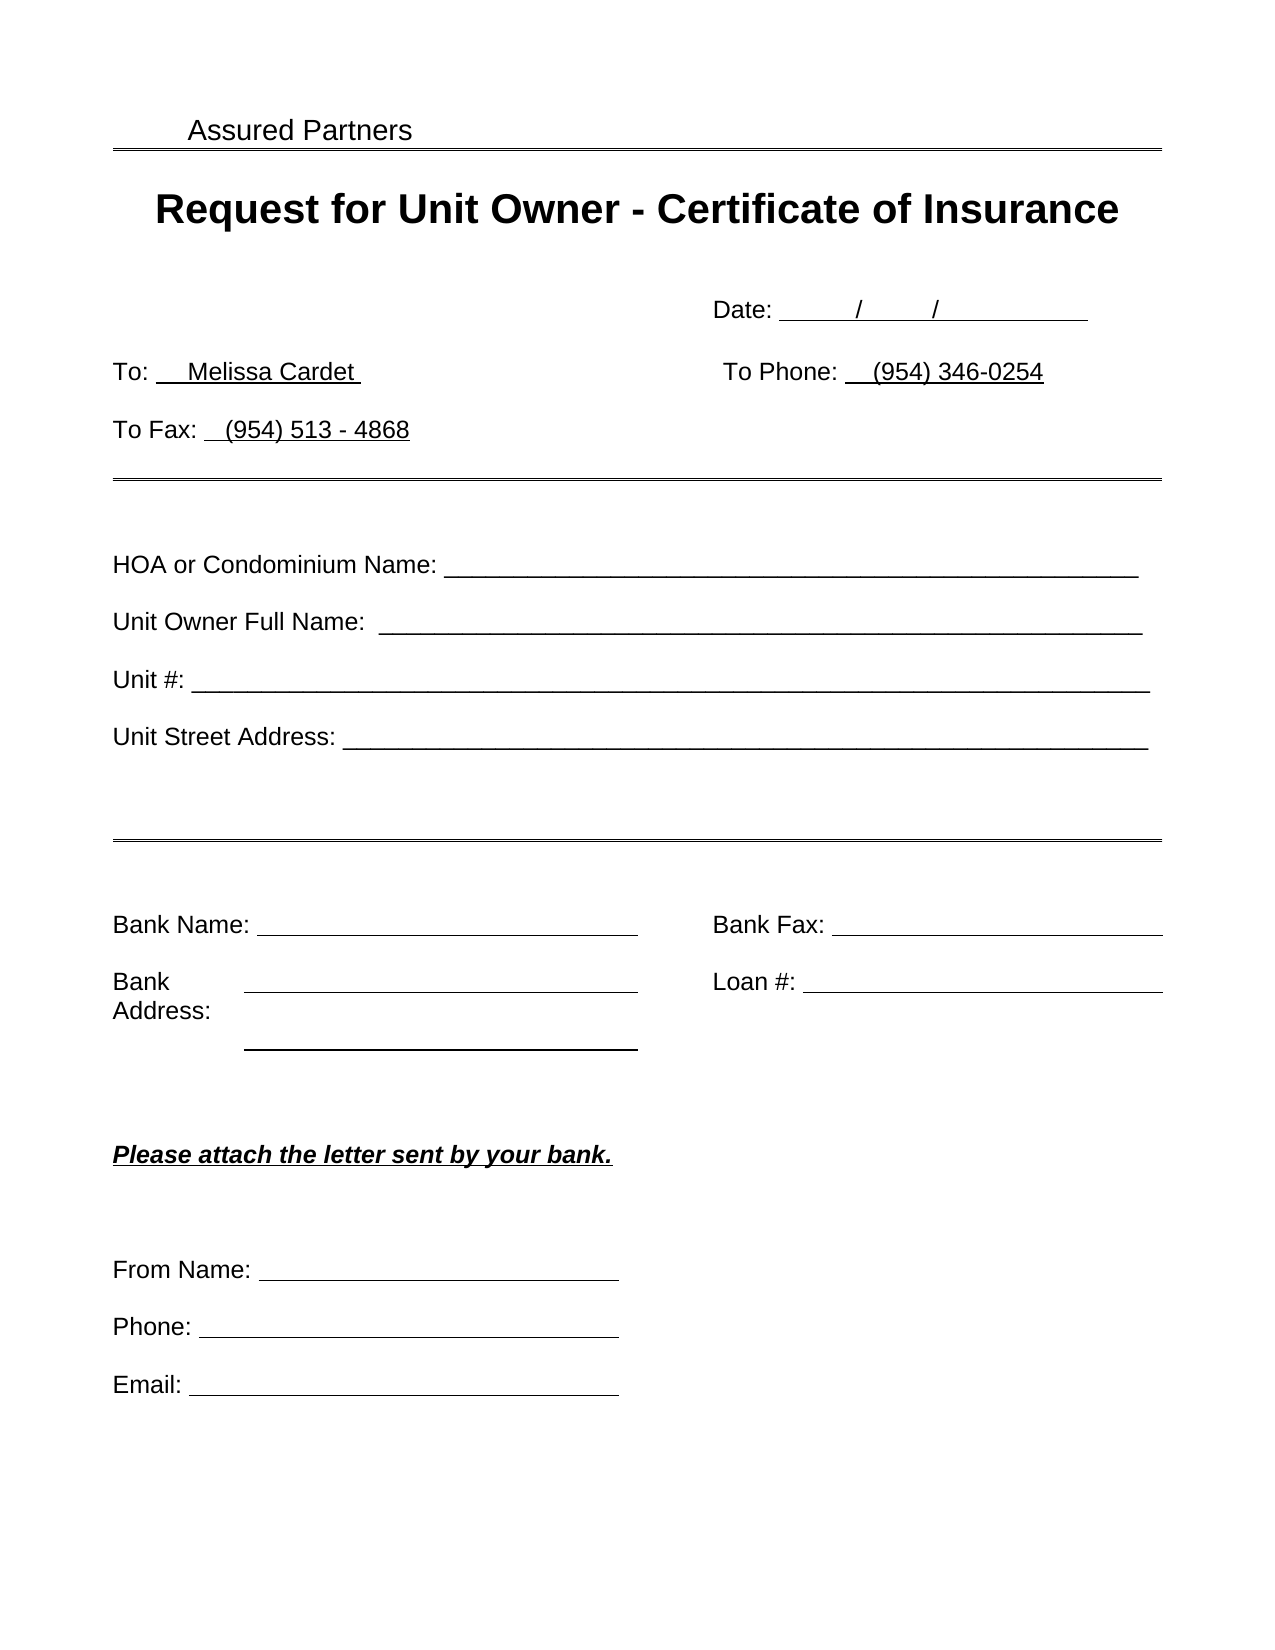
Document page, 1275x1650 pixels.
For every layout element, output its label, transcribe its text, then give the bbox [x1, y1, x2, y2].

text Unit Owner Full Name: _______________________________________________________ [112, 607, 1162, 636]
text From Name: [112, 1254, 1162, 1283]
text Unit #: ___ __________________________________________________________________ [112, 665, 1162, 693]
text Request for Unit Owner - Certificate of Insurance [112, 185, 1162, 233]
text Bank Fax: [712, 909, 1162, 938]
text Email: [112, 1369, 1162, 1398]
text Bank [112, 967, 637, 996]
text Please attach the letter sent by your bank. [112, 1139, 1162, 1168]
text Loan #: [712, 967, 1162, 996]
text Date: / / [112, 295, 1162, 324]
text HOA or Condominium Name: __________________________________________________ [112, 550, 1162, 578]
text Address: [112, 996, 637, 1024]
text To: Melissa Cardet [112, 357, 648, 386]
text Phone: [112, 1312, 1162, 1341]
text Bank Name: [112, 909, 637, 938]
text Unit Street Address: __________________________________________________________ [112, 722, 1162, 751]
text To Fax: (954) 513 - 4868 [112, 415, 648, 443]
text Assured Partners [112, 112, 1162, 151]
text To Phone: (954) 346-0254 [723, 357, 1162, 386]
